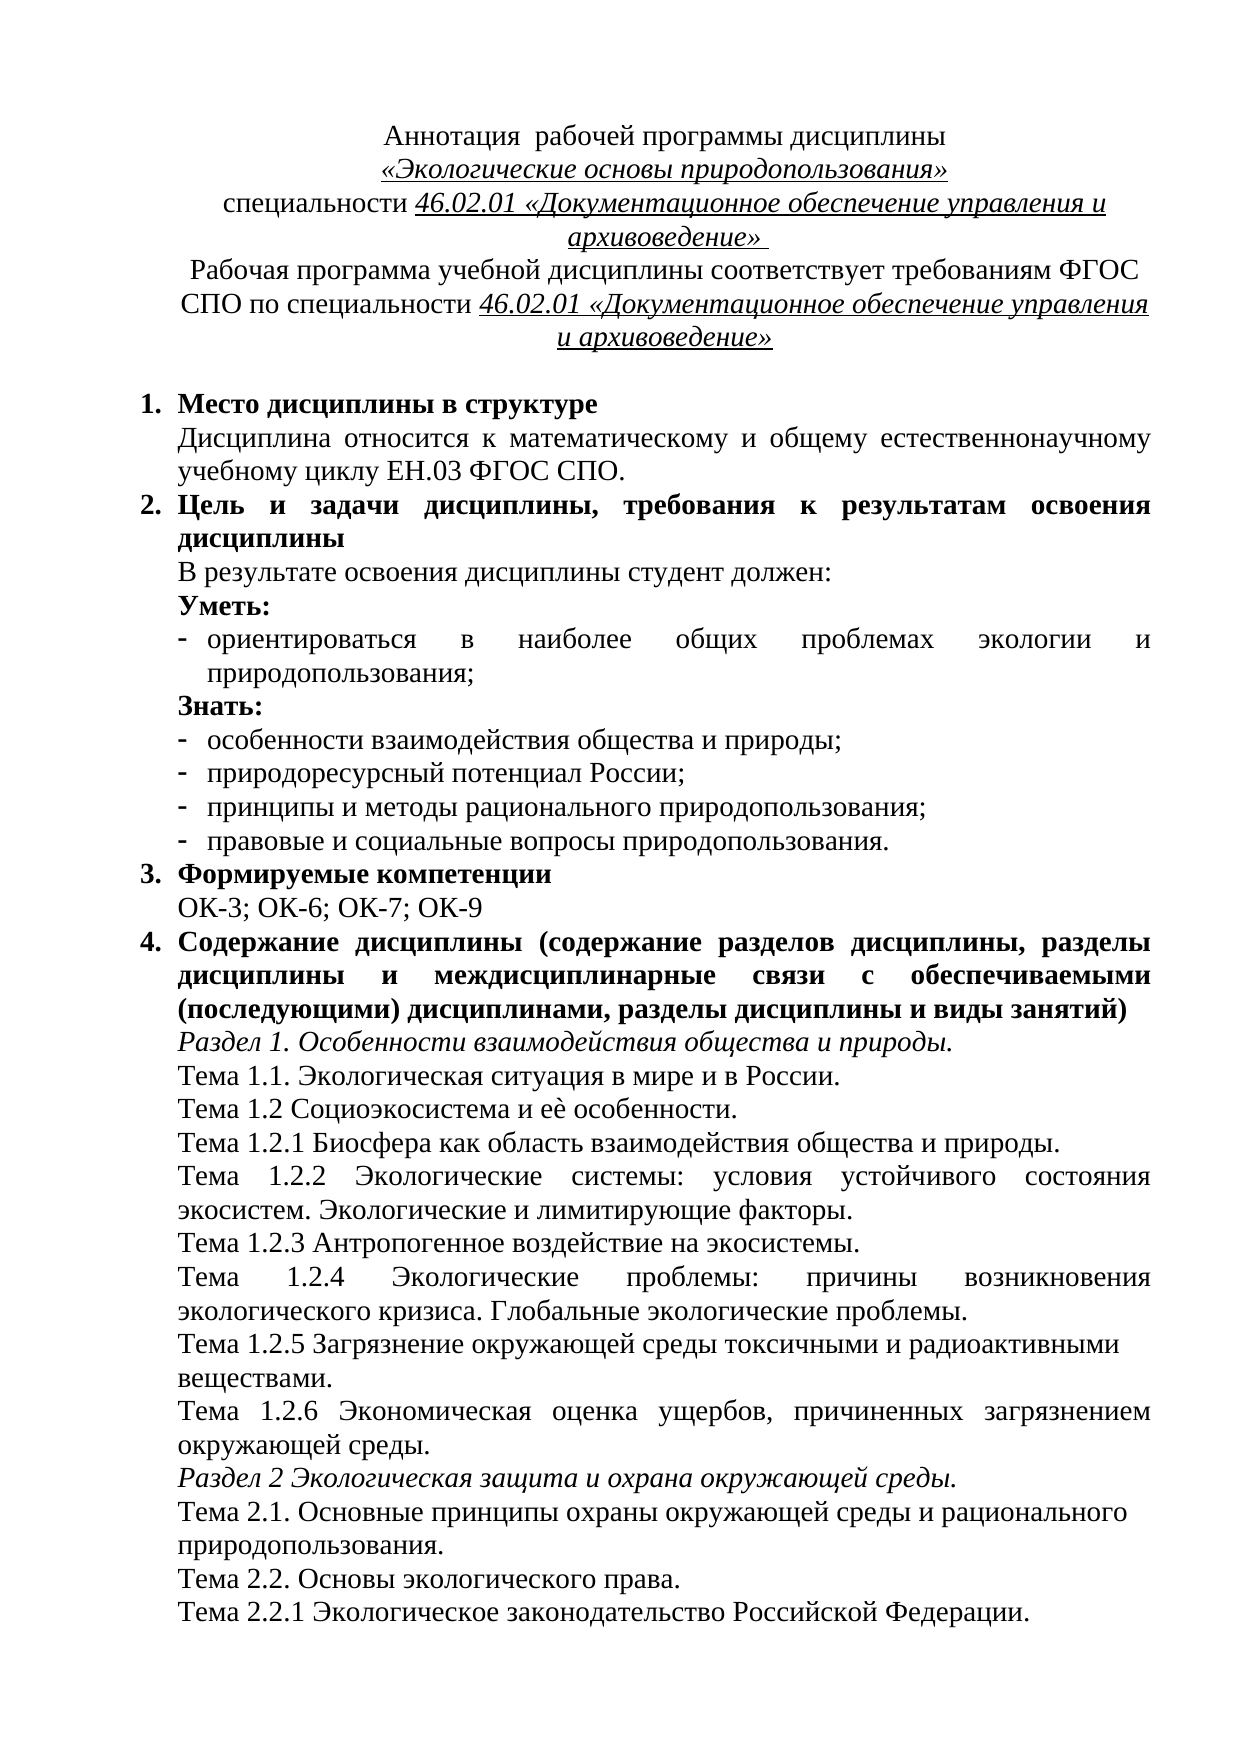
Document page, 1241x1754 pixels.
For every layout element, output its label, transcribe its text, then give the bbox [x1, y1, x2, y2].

text Знать: [177, 688, 1152, 722]
list Дисциплина относится к математическому и общему естественнонаучному учебному циклу ЕН.03 ФГОС СПО. [177, 420, 1152, 487]
list В результате освоения дисциплины студент должен: [177, 554, 1152, 588]
list Тема 1.2 Социоэкосистема и еѐ особенности. [177, 1091, 1152, 1125]
list Формируемые компетенции [140, 857, 1152, 890]
list Тема 1.2.4 Экологические проблемы: причины возникновения экологического кризиса. Глобальные экологические проблемы. [177, 1259, 1152, 1326]
list принципы и методы рационального природопользования; [177, 789, 1152, 823]
text Аннотация рабочей программы дисциплины [177, 118, 1152, 152]
list Тема 1.1. Экологическая ситуация в мире и в России. [177, 1058, 1152, 1091]
list Тема 1.2.1 Биосфера как область взаимодействия общества и природы. [177, 1125, 1152, 1158]
list Тема 1.2.5 Загрязнение окружающей среды токсичными и радиоактивными [177, 1326, 1152, 1360]
list Тема 2.1. Основные принципы охраны окружающей среды и рационального [177, 1494, 1152, 1527]
list Цель и задачи дисциплины, требования к результатам освоения дисциплины [140, 487, 1152, 554]
list веществами. [177, 1360, 1152, 1393]
list Тема 2.2. Основы экологического права. [177, 1561, 1152, 1594]
text Рабочая программа учебной дисциплины соответствует требованиям ФГОС СПО по специальности 46.02.01 «Документационное обеспечение управления и архивоведение» [177, 252, 1152, 353]
text «Экологические основы природопользования» [177, 152, 1152, 185]
list природоресурсный потенциал России; [177, 756, 1152, 789]
list Раздел 2 Экологическая защита и охрана окружающей среды. [177, 1460, 1152, 1494]
list особенности взаимодействия общества и природы; [177, 722, 1152, 756]
text специальности 46.02.01 «Документационное обеспечение управления и архивоведение» [177, 185, 1152, 252]
text Уметь: [177, 588, 1152, 621]
list правовые и социальные вопросы природопользования. [177, 823, 1152, 857]
list Тема 2.2.1 Экологическое законодательство Российской Федерации. [177, 1594, 1152, 1628]
list Раздел 1. Особенности взаимодействия общества и природы. [177, 1024, 1152, 1058]
list природопользования. [177, 1527, 1152, 1561]
list ОК-3; ОК-6; ОК-7; ОК-9 [177, 890, 1152, 924]
list Место дисциплины в структуре [140, 386, 1152, 420]
list ориентироваться в наиболее общих проблемах экологии и природопользования; [177, 621, 1152, 688]
list Тема 1.2.6 Экономическая оценка ущербов, причиненных загрязнением окружающей среды. [177, 1393, 1152, 1460]
list Тема 1.2.3 Антропогенное воздействие на экосистемы. [177, 1226, 1152, 1259]
list Содержание дисциплины (содержание разделов дисциплины, разделы дисциплины и междисциплинарные связи с обеспечиваемыми (последующими) дисциплинами, разделы дисциплины и виды занятий) [140, 924, 1152, 1024]
list Тема 1.2.2 Экологические системы: условия устойчивого состояния экосистем. Экологические и лимитирующие факторы. [177, 1158, 1152, 1226]
